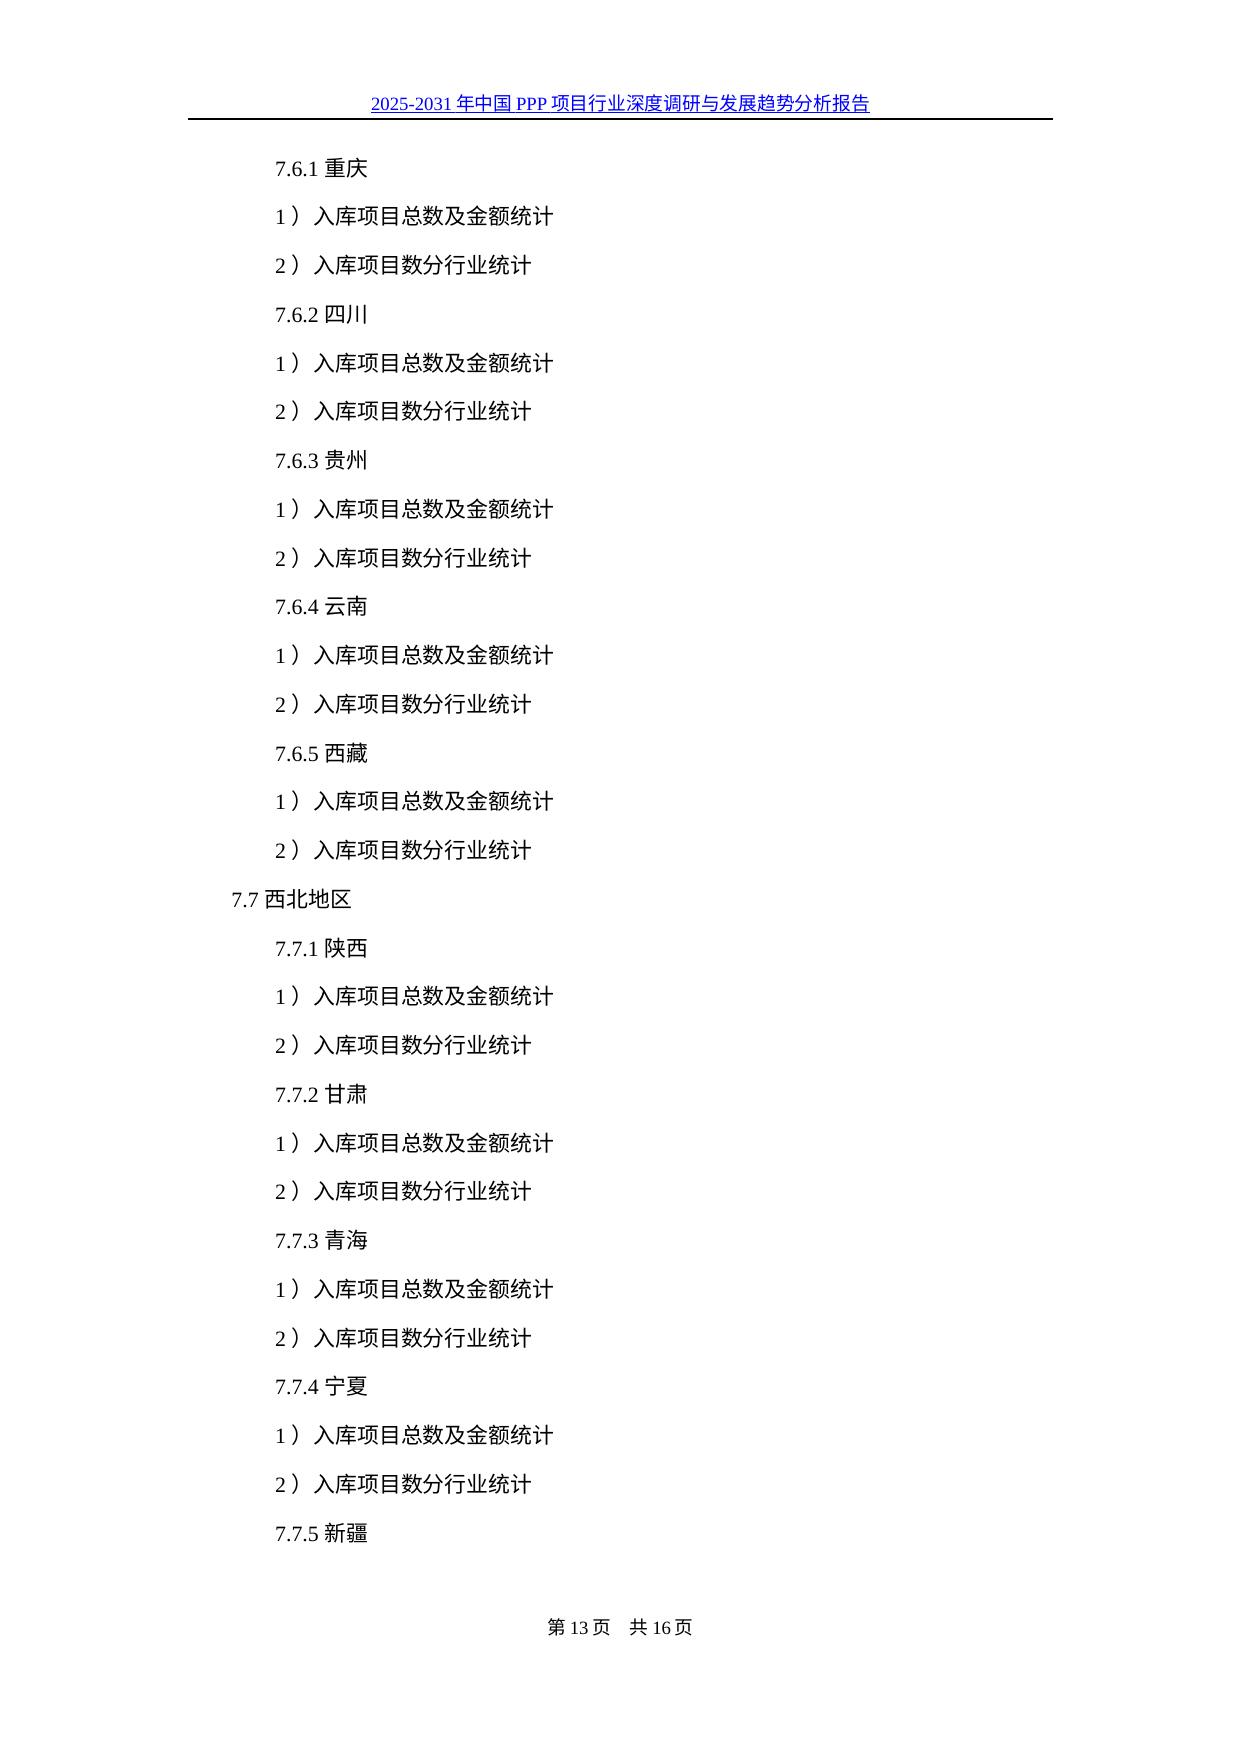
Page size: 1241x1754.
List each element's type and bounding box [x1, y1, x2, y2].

text [187, 150, 1053, 1548]
